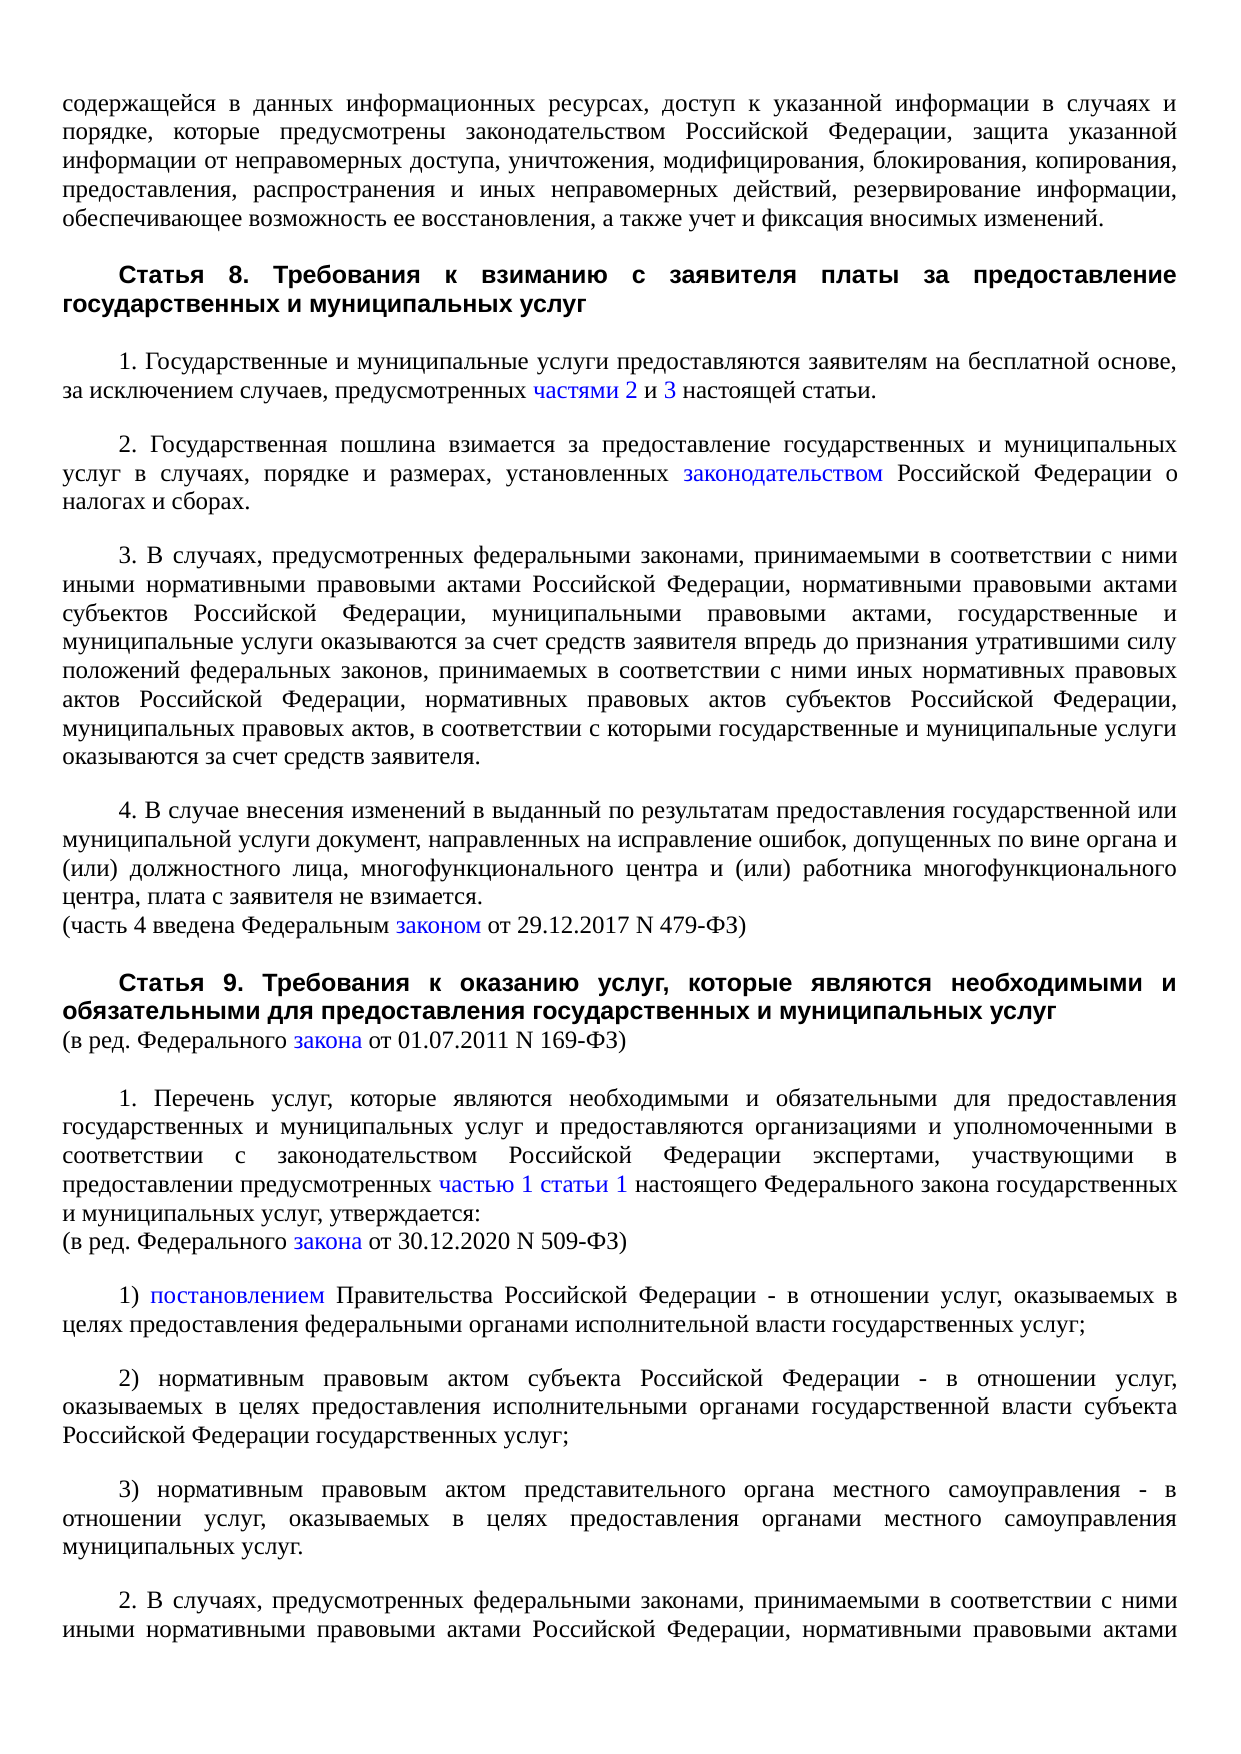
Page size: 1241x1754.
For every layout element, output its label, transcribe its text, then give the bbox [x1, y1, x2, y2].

text (часть 4 введена Федеральным законом от 29.12.2017 N 479-ФЗ) [62, 910, 1178, 939]
title Статья 9. Требования к оказанию услуг, которые являются необходимыми и обязательными для предоставления государственных и муниципальных услуг [62, 968, 1178, 1025]
text (в ред. Федерального закона от 30.12.2020 N 509-ФЗ) [62, 1226, 1178, 1255]
text 2) нормативным правовым актом субъекта Российской Федерации - в отношении услуг, оказываемых в целях предоставления исполнительными органами государственной власти субъекта Российской Федерации государственных услуг; [62, 1363, 1178, 1449]
text 1. Государственные и муниципальные услуги предоставляются заявителям на бесплатной основе, за исключением случаев, предусмотренных частями 2 и 3 настоящей статьи. [62, 346, 1178, 404]
text 1. Перечень услуг, которые являются необходимыми и обязательными для предоставления государственных и муниципальных услуг и предоставляются организациями и уполномоченными в соответствии с законодательством Российской Федерации экспертами, участвующими в предоставлении предусмотренных частью 1 статьи 1 настоящего Федерального закона государственных и муниципальных услуг, утверждается: [62, 1083, 1178, 1226]
text (в ред. Федерального закона от 01.07.2011 N 169-ФЗ) [62, 1025, 1178, 1054]
text 1) постановлением Правительства Российской Федерации - в отношении услуг, оказываемых в целях предоставления федеральными органами исполнительной власти государственных услуг; [62, 1280, 1178, 1338]
text 2. Государственная пошлина взимается за предоставление государственных и муниципальных услуг в случаях, порядке и размерах, установленных законодательством Российской Федерации о налогах и сборах. [62, 429, 1178, 515]
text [62, 88, 1178, 231]
title Статья 8. Требования к взиманию с заявителя платы за предоставление государственных и муниципальных услуг [62, 260, 1178, 318]
text 3) нормативным правовым актом представительного органа местного самоуправления - в отношении услуг, оказываемых в целях предоставления органами местного самоуправления муниципальных услуг. [62, 1474, 1178, 1560]
text 4. В случае внесения изменений в выданный по результатам предоставления государственной или муниципальной услуги документ, направленных на исправление ошибок, допущенных по вине органа и (или) должностного лица, многофункционального центра и (или) работника многофункционального центра, плата с заявителя не взимается. [62, 795, 1178, 910]
text 3. В случаях, предусмотренных федеральными законами, принимаемыми в соответствии с ними иными нормативными правовыми актами Российской Федерации, нормативными правовыми актами субъектов Российской Федерации, муниципальными правовыми актами, государственные и муниципальные услуги оказываются за счет средств заявителя впредь до признания утратившими силу положений федеральных законов, принимаемых в соответствии с ними иных нормативных правовых актов Российской Федерации, нормативных правовых актов субъектов Российской Федерации, муниципальных правовых актов, в соответствии с которыми государственные и муниципальные услуги оказываются за счет средств заявителя. [62, 540, 1178, 770]
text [62, 1585, 1178, 1643]
